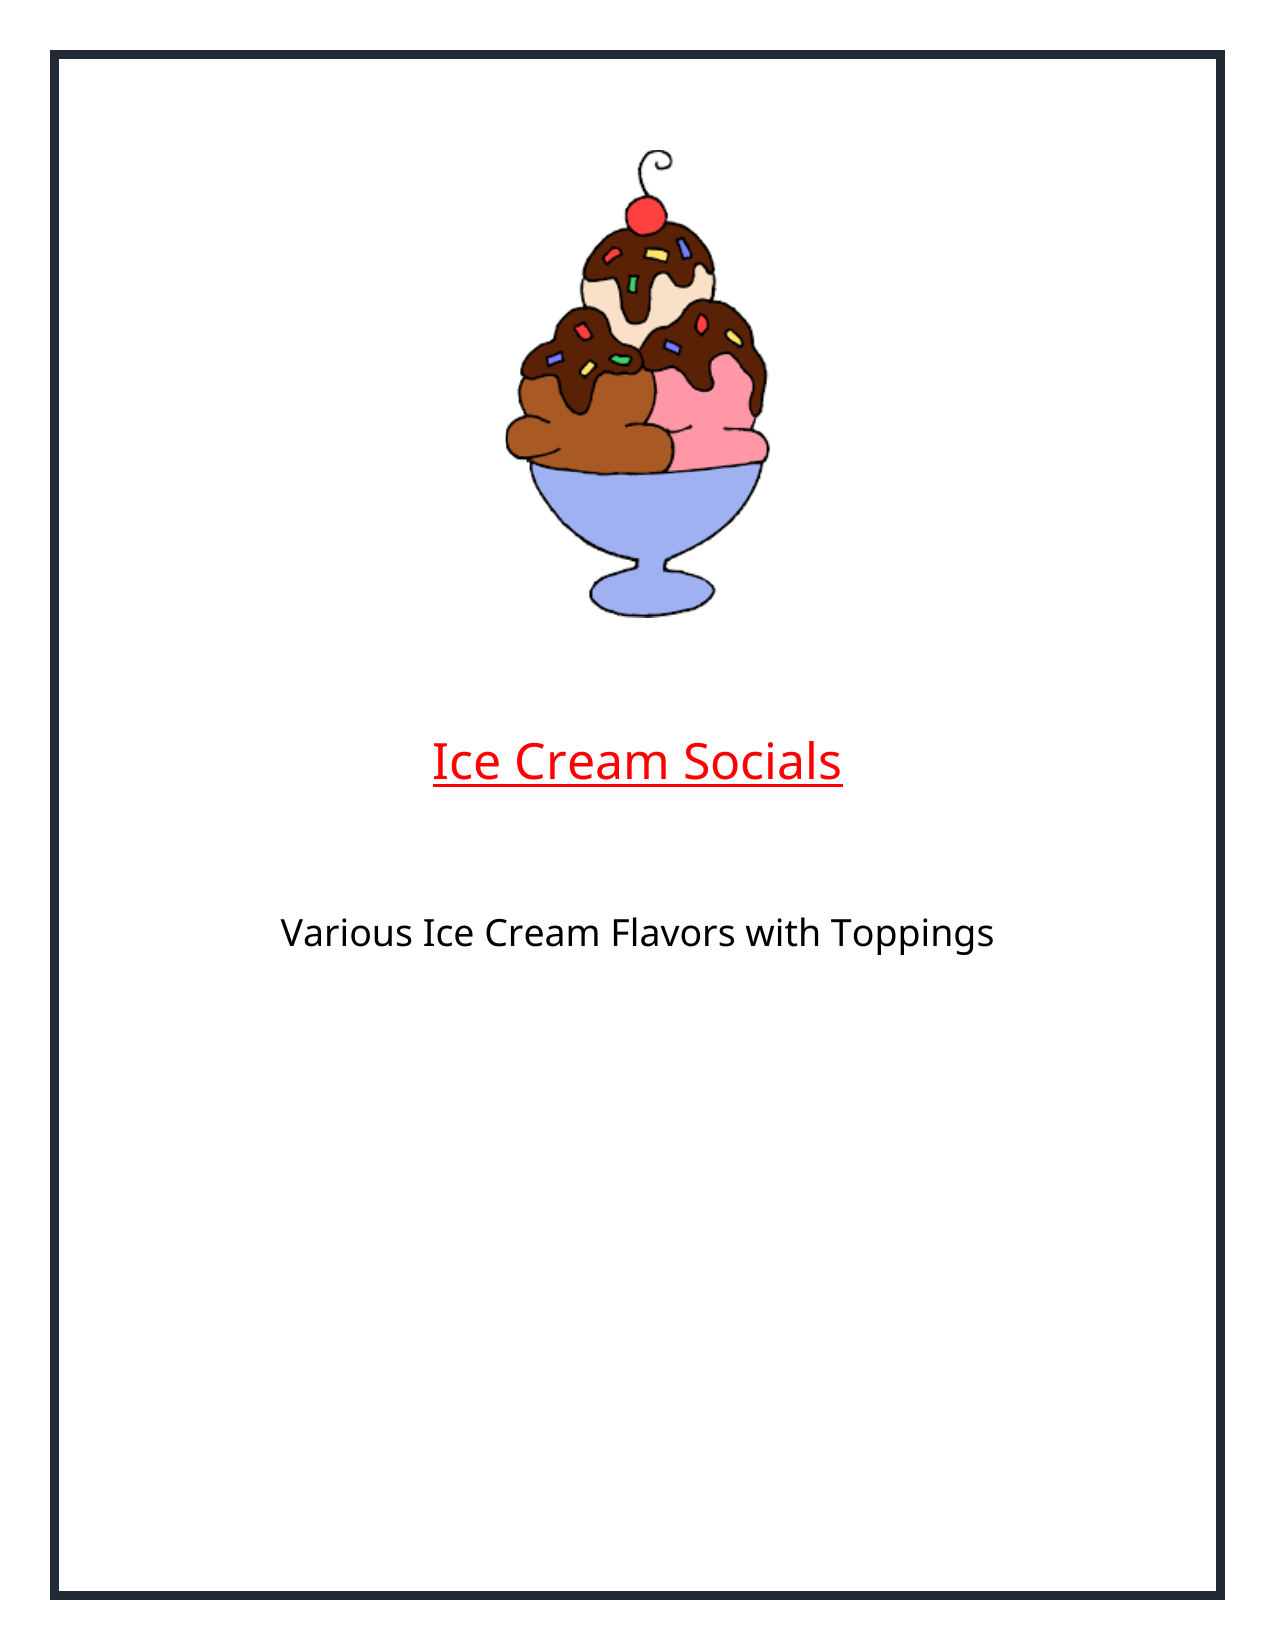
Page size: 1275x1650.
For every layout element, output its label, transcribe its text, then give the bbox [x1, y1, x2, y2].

picture [505, 150, 770, 618]
text Various Ice Cream Flavors with Toppings [150, 907, 1125, 958]
text Ice Cream Socials [150, 726, 1125, 794]
